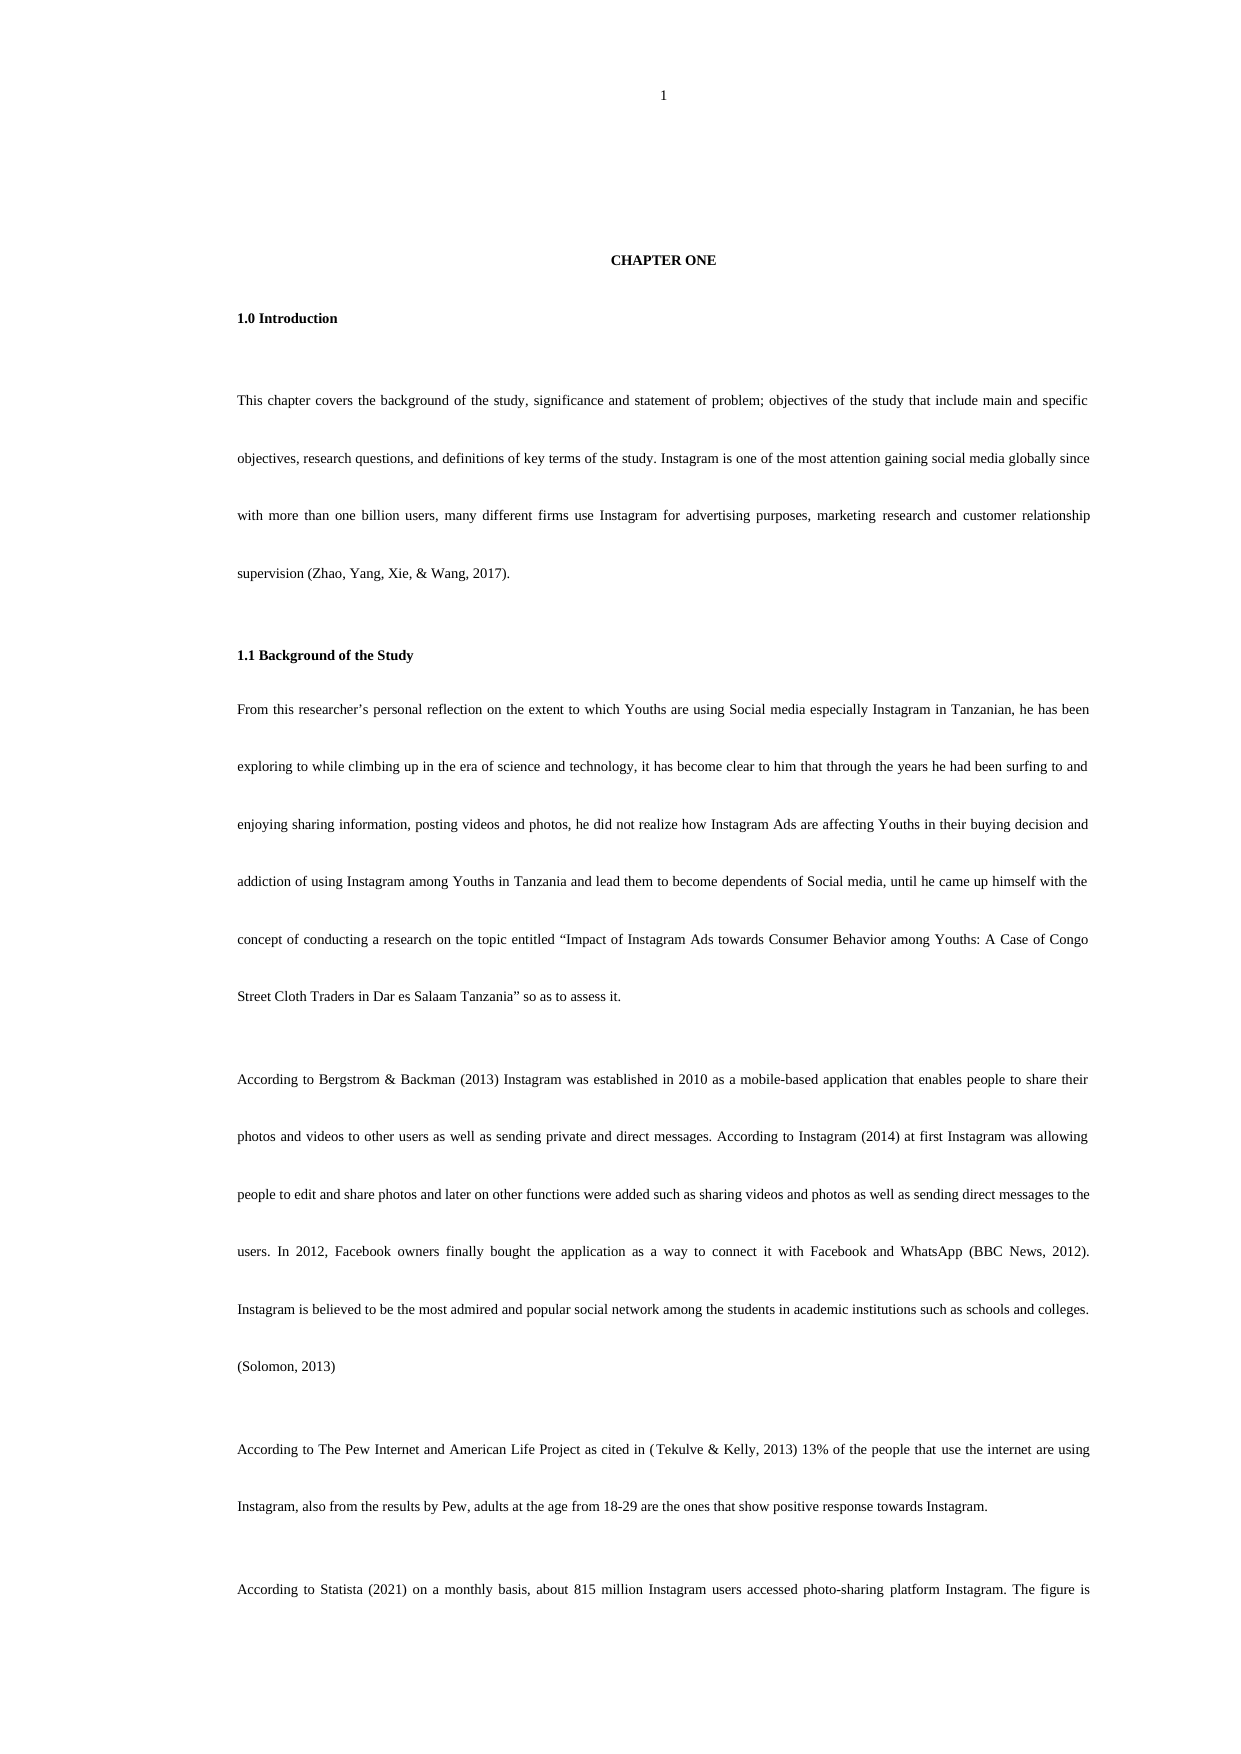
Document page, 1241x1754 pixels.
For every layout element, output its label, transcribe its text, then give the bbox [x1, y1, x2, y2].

text From this researcher’s personal reflection on the extent to which Youths are using Social media especially Instagram in Tanzanian, he has been exploring to while climbing up in the era of science and technology, it has become clear to him that through the years he had been surfing to and enjoying sharing information, posting videos and photos, he did not realize how Instagram Ads are affecting Youths in their buying decision and addiction of using Instagram among Youths in Tanzania and lead them to become dependents of Social media, until he came up himself with the concept of conducting a research on the topic entitled “Impact of Instagram Ads towards Consumer Behavior among Youths: A Case of Congo Street Cloth Traders in Dar es Salaam Tanzania” so as to assess it. [237, 689, 1090, 1005]
text 1.1 Background of the Study [237, 635, 1090, 664]
subtitle 1.0 Introduction [237, 297, 1090, 326]
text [237, 1569, 1090, 1597]
subtitle CHAPTER ONE [237, 240, 1090, 269]
text This chapter covers the background of the study, significance and statement of problem; objectives of the study that include main and specific objectives, research questions, and definitions of key terms of the study. Instagram is one of the most attention gaining social media globally since with more than one billion users, many different firms use Instagram for advertising purposes, marketing research and customer relationship supervision (Zhao, Yang, Xie, & Wang, 2017). [237, 380, 1090, 581]
text According to Bergstrom & Backman (2013) Instagram was established in 2010 as a mobile-based application that enables people to share their photos and videos to other users as well as sending private and direct messages. According to Instagram (2014) at first Instagram was allowing people to edit and share photos and later on other functions were added such as sharing videos and photos as well as sending direct messages to the users. In 2012, Facebook owners finally bought the application as a way to connect it with Facebook and WhatsApp (BBC News, 2012). Instagram is believed to be the most admired and popular social network among the students in academic institutions such as schools and colleges. (Solomon, 2013) [237, 1059, 1090, 1375]
text According to The Pew Internet and American Life Project as cited in (Tekulve & Kelly, 2013) 13% of the people that use the internet are using Instagram, also from the results by Pew, adults at the age from 18-29 are the ones that show positive response towards Instagram. [237, 1429, 1090, 1515]
